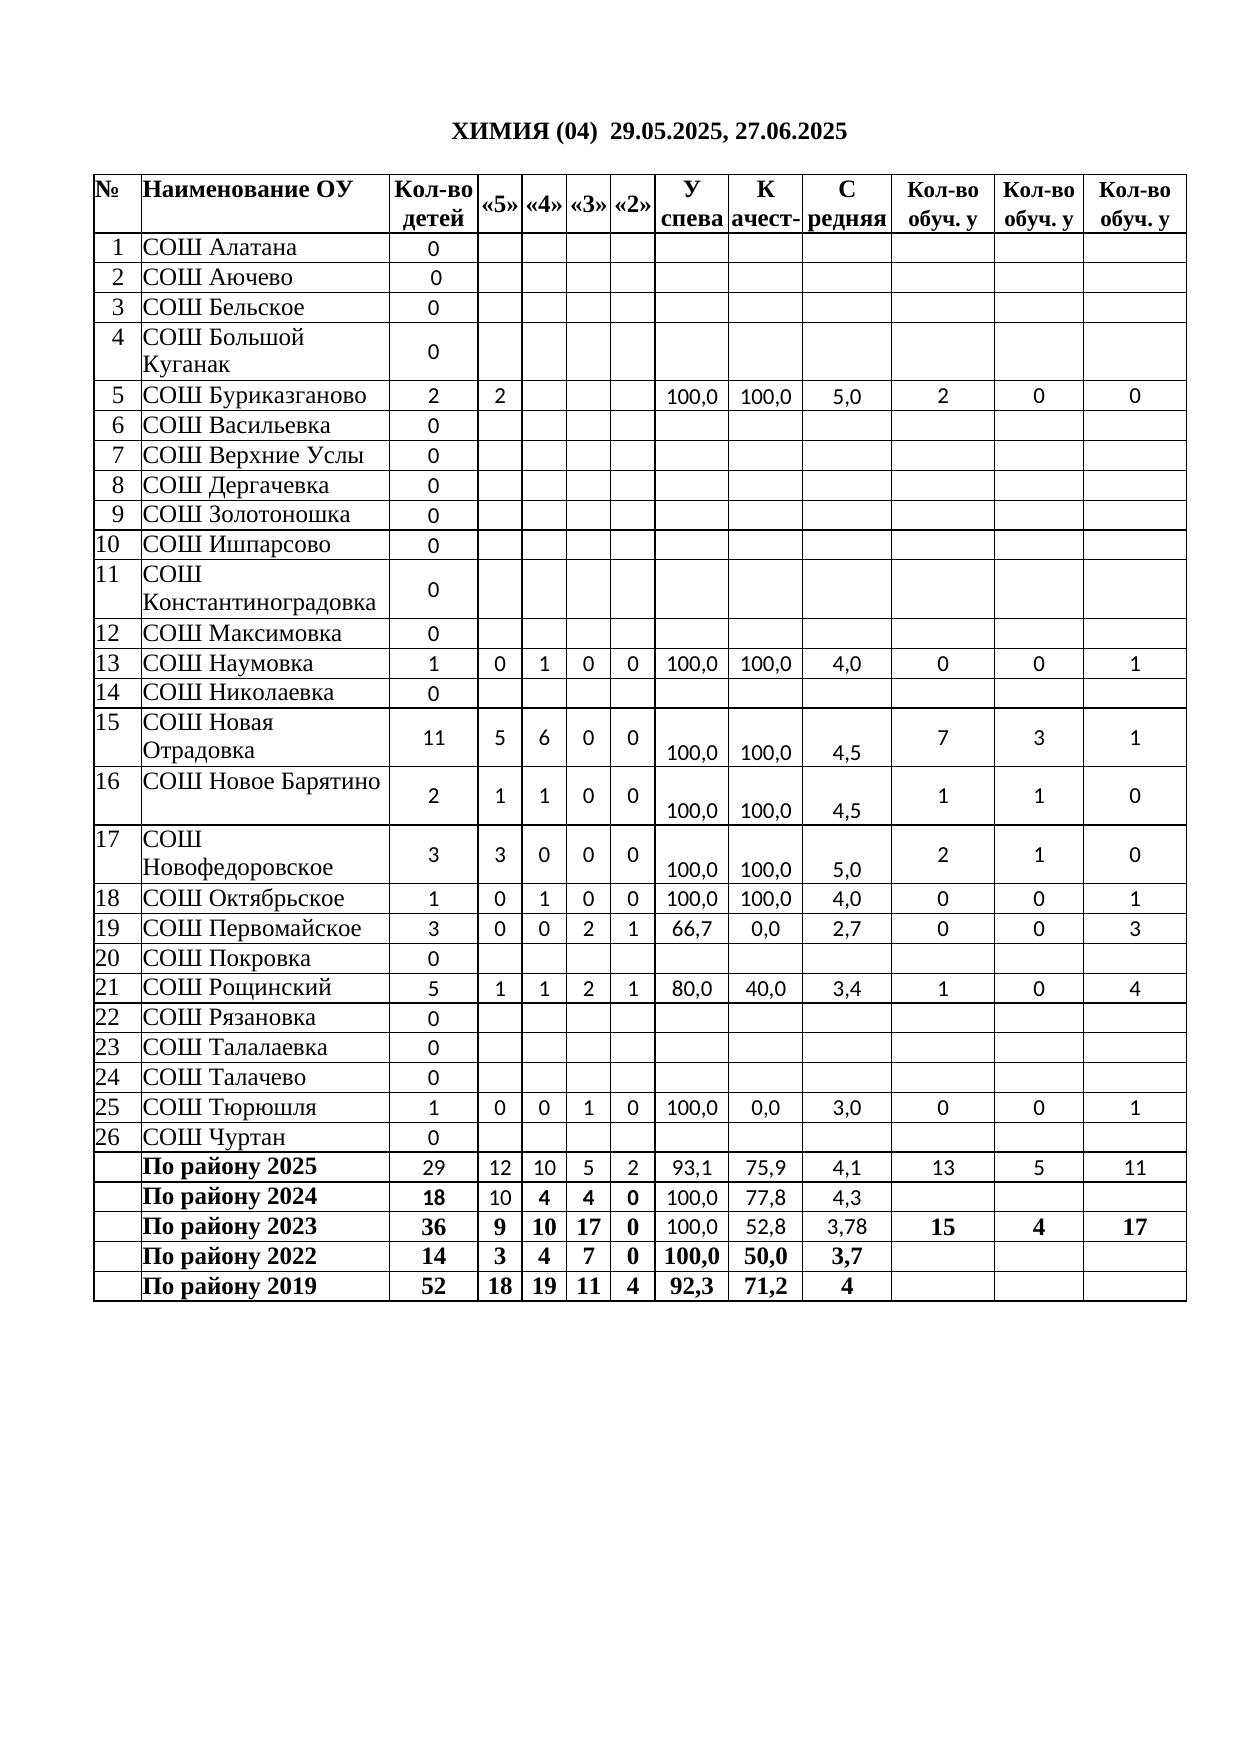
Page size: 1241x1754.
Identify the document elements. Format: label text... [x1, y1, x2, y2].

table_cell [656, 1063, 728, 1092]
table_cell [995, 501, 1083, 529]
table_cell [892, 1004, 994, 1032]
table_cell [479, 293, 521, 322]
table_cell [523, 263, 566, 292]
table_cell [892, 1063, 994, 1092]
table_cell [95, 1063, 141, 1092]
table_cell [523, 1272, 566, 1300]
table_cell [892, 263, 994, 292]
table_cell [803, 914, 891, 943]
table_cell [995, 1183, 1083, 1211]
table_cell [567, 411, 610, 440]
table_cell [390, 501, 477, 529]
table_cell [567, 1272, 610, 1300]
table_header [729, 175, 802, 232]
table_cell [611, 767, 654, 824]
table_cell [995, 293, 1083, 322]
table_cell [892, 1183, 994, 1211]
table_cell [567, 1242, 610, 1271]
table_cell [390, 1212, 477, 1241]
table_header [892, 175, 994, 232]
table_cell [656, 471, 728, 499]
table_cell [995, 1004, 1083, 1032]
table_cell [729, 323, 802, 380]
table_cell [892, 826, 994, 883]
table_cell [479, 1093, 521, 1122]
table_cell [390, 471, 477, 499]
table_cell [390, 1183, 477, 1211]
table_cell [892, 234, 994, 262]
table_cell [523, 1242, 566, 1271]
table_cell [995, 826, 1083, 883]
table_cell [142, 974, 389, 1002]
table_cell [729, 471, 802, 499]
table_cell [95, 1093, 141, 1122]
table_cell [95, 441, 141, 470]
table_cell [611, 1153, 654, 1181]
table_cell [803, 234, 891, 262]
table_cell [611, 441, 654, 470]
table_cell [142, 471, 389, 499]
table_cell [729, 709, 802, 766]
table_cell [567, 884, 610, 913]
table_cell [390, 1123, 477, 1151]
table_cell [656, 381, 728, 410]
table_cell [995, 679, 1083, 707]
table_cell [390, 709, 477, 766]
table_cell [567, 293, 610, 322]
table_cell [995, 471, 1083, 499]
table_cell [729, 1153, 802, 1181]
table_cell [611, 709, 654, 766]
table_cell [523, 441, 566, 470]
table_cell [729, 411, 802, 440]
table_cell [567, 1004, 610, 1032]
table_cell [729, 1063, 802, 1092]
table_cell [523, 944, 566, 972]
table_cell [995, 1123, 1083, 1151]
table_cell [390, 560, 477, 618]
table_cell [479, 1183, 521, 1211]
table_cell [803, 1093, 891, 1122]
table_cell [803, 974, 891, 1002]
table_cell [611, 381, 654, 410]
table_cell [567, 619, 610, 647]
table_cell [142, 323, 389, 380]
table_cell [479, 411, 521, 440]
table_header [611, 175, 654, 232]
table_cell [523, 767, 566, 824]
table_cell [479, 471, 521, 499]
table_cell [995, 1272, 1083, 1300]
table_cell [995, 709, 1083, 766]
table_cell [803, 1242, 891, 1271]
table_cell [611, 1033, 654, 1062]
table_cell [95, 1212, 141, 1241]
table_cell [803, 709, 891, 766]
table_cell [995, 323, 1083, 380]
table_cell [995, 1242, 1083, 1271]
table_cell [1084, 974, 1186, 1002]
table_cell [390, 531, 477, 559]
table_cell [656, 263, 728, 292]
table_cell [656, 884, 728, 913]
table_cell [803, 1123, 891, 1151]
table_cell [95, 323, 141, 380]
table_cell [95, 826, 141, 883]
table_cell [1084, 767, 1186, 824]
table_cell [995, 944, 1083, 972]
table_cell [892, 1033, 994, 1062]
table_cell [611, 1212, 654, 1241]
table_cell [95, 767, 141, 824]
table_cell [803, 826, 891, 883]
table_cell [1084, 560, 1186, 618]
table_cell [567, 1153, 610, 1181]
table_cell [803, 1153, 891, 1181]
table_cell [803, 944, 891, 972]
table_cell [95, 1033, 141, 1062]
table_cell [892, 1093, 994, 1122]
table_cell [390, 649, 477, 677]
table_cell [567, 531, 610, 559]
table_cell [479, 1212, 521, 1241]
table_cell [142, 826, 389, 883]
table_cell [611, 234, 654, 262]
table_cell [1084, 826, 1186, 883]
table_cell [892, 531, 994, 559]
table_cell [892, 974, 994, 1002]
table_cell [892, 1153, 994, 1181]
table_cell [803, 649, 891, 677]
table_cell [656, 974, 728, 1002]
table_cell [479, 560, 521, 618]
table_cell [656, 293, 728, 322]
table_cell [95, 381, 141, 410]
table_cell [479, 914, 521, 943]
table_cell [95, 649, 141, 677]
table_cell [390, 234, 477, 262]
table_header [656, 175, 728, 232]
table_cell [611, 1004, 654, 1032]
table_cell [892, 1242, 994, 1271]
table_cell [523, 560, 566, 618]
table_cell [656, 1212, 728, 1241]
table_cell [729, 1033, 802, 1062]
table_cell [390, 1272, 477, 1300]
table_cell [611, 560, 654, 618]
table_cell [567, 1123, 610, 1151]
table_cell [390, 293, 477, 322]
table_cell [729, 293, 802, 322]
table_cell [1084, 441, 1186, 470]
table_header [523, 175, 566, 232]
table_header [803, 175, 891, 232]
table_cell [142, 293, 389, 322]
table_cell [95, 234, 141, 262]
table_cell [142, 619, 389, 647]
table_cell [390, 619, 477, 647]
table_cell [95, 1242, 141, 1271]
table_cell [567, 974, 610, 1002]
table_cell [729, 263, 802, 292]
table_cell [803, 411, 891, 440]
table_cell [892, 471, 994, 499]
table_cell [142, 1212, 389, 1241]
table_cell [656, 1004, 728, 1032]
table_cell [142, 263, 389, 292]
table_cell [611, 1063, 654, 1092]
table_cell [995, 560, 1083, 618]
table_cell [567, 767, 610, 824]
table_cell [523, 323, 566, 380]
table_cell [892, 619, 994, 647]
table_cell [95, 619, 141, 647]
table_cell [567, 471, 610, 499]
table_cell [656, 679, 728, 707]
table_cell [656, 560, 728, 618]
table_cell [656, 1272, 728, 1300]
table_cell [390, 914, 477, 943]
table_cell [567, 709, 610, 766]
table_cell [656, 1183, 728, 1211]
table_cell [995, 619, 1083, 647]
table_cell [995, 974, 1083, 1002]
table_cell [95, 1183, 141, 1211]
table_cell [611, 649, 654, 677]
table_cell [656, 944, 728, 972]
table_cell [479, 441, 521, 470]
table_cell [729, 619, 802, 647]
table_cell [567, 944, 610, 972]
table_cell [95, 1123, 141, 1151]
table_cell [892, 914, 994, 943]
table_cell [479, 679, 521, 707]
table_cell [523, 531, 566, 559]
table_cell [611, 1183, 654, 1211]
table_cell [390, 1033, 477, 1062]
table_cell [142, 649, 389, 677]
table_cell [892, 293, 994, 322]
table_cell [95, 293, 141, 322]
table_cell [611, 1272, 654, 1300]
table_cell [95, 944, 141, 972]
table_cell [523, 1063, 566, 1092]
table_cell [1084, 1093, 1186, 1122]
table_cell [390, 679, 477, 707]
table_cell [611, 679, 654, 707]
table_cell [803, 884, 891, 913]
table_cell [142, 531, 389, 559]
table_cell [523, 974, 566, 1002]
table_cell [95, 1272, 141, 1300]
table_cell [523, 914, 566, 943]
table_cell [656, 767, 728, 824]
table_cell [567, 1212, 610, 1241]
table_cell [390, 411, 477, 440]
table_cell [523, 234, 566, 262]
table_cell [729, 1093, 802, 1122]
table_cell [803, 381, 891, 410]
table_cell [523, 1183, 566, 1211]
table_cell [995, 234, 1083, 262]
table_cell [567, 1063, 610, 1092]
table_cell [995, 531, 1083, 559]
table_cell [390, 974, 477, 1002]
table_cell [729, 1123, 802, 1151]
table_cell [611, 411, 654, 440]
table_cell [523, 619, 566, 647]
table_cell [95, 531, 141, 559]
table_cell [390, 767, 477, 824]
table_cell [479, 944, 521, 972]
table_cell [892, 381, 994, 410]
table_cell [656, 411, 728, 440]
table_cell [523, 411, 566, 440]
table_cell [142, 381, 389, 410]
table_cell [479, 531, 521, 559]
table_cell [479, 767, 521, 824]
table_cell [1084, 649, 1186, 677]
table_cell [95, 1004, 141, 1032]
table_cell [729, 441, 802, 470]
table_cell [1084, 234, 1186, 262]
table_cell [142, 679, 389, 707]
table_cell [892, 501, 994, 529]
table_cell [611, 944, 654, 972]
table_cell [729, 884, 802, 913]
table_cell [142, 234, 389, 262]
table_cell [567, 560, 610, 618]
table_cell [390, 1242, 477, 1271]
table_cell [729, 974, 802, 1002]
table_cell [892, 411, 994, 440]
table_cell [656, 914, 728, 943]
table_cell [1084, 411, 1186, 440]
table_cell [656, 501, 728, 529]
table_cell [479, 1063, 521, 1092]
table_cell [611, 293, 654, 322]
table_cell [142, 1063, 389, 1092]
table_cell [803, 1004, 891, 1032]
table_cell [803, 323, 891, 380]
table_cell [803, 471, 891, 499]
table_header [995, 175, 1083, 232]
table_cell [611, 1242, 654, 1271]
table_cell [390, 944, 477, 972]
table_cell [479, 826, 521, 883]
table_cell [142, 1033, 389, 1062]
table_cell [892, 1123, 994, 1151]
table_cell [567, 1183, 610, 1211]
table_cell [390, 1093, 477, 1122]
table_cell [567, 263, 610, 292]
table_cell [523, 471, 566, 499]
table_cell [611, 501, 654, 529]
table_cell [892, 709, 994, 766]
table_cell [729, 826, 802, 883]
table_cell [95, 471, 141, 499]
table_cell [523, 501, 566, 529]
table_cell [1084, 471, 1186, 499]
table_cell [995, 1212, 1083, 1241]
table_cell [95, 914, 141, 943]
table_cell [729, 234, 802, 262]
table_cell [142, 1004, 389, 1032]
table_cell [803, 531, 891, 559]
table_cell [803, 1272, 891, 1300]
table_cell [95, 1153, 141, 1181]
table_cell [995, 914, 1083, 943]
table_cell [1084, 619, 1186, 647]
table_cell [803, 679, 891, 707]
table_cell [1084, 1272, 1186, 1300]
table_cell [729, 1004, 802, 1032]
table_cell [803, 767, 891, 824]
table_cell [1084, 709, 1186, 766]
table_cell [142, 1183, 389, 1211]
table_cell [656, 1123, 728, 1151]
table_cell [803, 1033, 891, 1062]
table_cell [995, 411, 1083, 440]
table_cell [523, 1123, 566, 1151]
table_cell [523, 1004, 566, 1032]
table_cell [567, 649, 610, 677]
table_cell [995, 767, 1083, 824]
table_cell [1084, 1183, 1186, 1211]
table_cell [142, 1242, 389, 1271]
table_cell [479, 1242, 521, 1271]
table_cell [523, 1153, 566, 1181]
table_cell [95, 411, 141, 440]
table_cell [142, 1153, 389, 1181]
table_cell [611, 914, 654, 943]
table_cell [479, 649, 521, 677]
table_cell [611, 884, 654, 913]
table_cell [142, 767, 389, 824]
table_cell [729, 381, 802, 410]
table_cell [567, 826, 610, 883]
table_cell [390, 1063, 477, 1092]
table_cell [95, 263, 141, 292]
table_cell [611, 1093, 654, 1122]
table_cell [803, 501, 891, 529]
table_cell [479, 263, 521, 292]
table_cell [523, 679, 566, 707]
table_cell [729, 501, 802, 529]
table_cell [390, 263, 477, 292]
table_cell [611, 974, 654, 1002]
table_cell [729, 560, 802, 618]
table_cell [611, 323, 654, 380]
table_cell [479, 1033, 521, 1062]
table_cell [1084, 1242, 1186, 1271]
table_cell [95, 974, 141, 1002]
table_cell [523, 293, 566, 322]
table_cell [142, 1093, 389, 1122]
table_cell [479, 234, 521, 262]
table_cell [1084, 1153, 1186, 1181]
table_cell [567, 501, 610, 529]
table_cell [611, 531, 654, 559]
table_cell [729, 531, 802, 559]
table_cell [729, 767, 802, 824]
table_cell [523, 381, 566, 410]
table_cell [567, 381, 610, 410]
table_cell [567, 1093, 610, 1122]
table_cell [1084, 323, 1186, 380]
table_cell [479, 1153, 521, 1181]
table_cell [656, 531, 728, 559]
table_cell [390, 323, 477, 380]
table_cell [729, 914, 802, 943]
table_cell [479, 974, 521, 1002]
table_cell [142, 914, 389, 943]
text ХИМИЯ (04) 29.05.2025, 27.06.2025 [79, 116, 1219, 144]
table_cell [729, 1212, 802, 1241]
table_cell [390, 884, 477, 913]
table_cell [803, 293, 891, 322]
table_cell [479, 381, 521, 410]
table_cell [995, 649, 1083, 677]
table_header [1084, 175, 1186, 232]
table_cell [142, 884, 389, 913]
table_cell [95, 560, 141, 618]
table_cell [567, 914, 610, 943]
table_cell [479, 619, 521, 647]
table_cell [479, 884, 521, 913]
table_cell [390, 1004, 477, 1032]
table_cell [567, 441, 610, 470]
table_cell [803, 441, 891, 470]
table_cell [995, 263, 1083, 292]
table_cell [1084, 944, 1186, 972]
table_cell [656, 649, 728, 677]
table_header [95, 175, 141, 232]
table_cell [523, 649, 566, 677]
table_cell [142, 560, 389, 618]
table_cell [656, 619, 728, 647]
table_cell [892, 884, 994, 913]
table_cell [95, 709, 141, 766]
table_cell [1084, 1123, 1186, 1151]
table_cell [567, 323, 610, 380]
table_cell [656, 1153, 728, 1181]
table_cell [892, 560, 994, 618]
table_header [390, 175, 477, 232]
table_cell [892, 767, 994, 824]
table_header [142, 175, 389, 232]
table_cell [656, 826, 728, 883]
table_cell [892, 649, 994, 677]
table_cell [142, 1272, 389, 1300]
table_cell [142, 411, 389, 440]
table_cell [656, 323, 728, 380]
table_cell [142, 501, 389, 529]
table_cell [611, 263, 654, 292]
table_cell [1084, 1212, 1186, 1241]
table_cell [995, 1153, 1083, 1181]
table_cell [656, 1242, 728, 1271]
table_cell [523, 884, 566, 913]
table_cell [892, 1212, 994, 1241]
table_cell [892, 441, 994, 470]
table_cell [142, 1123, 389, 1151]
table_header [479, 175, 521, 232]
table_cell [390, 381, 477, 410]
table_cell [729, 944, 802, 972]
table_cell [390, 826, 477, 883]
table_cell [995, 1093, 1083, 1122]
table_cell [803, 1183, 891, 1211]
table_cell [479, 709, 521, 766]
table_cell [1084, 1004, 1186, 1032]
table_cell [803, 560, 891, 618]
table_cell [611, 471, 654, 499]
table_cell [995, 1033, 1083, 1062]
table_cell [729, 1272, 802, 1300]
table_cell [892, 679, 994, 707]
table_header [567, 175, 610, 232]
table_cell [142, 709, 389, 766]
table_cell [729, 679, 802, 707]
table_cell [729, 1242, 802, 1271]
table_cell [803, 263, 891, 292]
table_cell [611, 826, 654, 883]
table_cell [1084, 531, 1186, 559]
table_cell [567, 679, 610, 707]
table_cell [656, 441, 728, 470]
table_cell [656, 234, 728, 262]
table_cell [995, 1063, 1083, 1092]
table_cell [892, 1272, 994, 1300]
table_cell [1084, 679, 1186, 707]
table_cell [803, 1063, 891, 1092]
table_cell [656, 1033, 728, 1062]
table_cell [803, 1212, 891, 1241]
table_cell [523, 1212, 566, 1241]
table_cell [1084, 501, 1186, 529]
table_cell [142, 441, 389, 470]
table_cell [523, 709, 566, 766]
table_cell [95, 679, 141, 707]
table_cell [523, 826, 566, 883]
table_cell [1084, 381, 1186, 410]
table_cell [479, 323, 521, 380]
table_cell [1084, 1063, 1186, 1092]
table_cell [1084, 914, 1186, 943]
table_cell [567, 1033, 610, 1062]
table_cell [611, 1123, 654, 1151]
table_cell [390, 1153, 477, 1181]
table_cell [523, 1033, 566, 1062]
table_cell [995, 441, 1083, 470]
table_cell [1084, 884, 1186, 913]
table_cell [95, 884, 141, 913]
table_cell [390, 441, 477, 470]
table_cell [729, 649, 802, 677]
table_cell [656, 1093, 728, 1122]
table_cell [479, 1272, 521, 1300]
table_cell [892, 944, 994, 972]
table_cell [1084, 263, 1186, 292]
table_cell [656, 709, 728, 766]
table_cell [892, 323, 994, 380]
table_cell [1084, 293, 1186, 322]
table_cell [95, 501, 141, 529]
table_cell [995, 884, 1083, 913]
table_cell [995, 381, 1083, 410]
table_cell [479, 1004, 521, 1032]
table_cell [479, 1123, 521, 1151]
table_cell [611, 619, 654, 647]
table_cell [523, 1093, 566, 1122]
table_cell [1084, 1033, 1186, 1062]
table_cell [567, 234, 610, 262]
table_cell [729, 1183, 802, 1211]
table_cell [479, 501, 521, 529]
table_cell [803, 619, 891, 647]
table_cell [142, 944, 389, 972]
